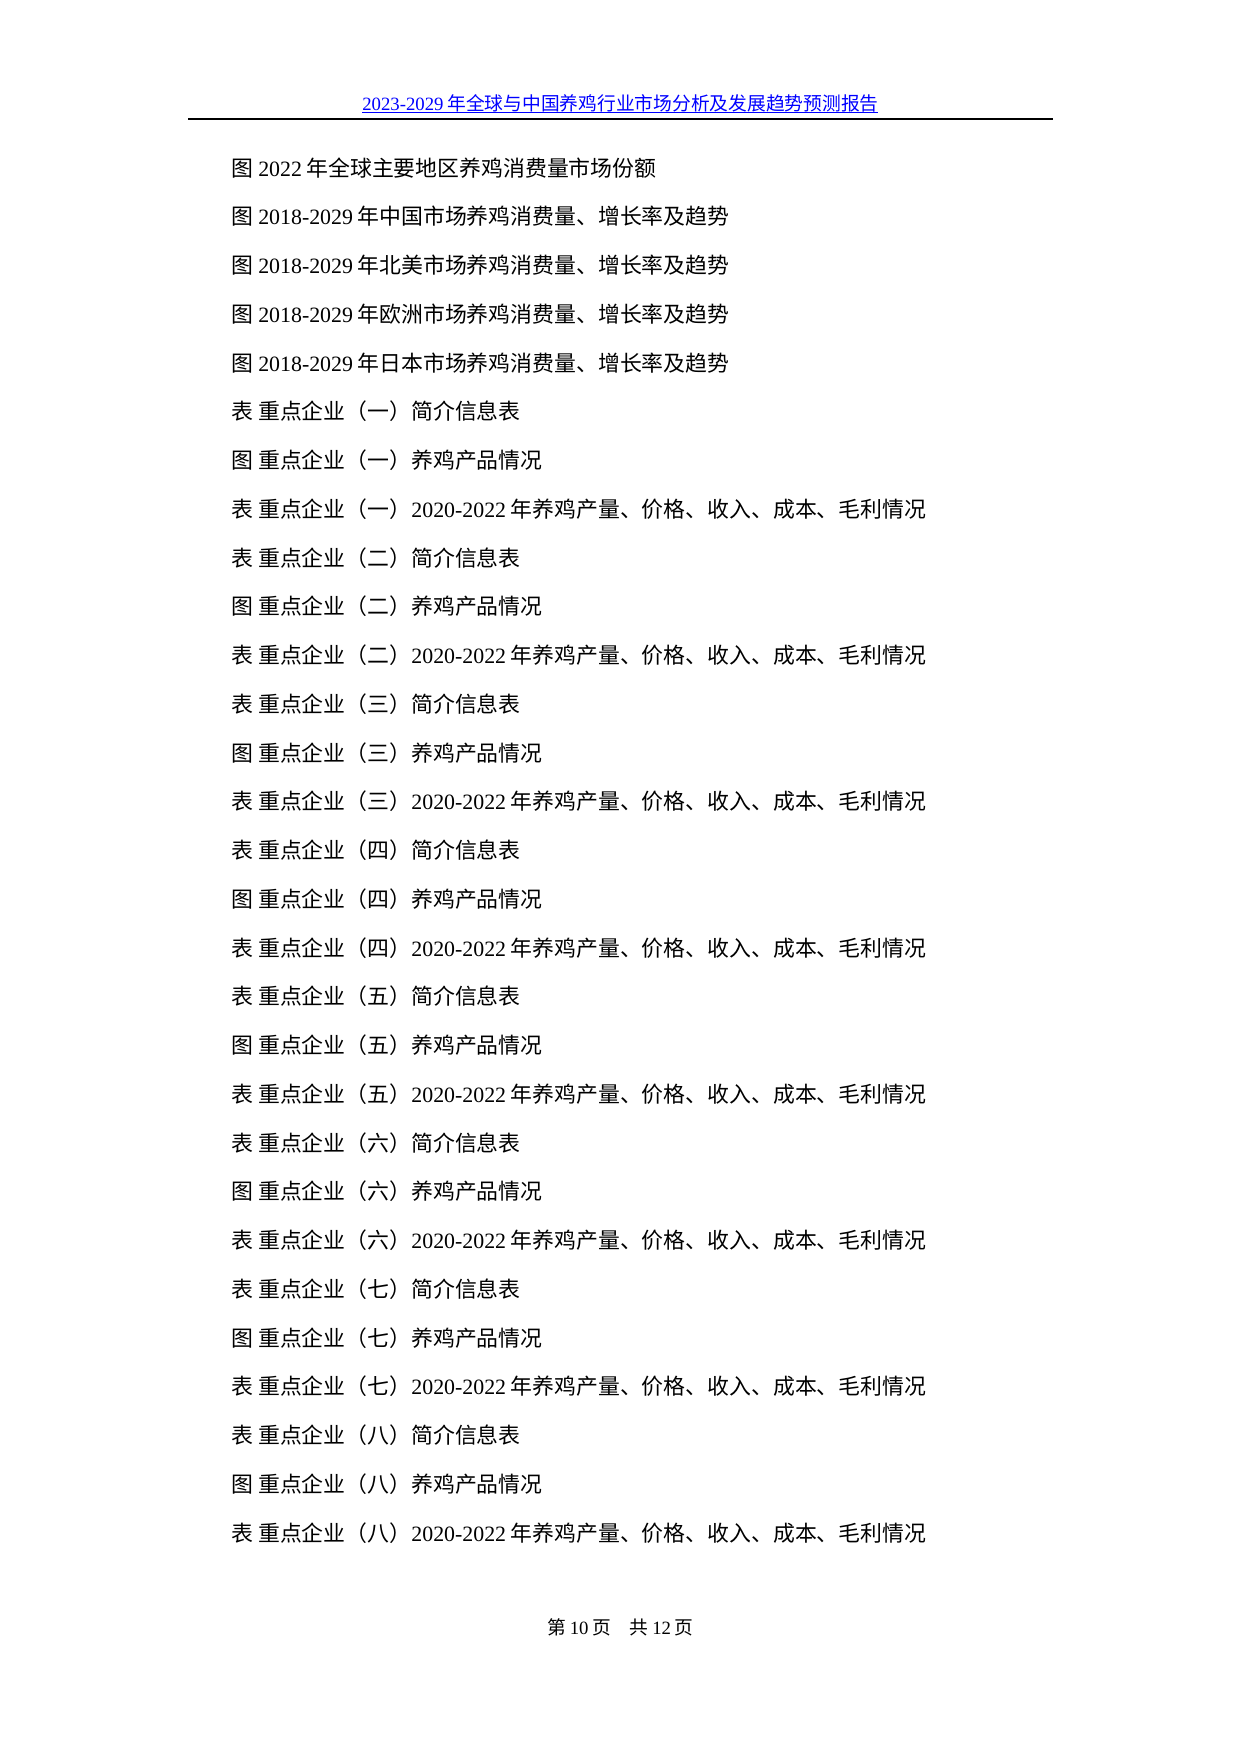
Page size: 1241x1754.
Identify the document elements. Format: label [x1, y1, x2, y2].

text [187, 150, 1053, 1548]
